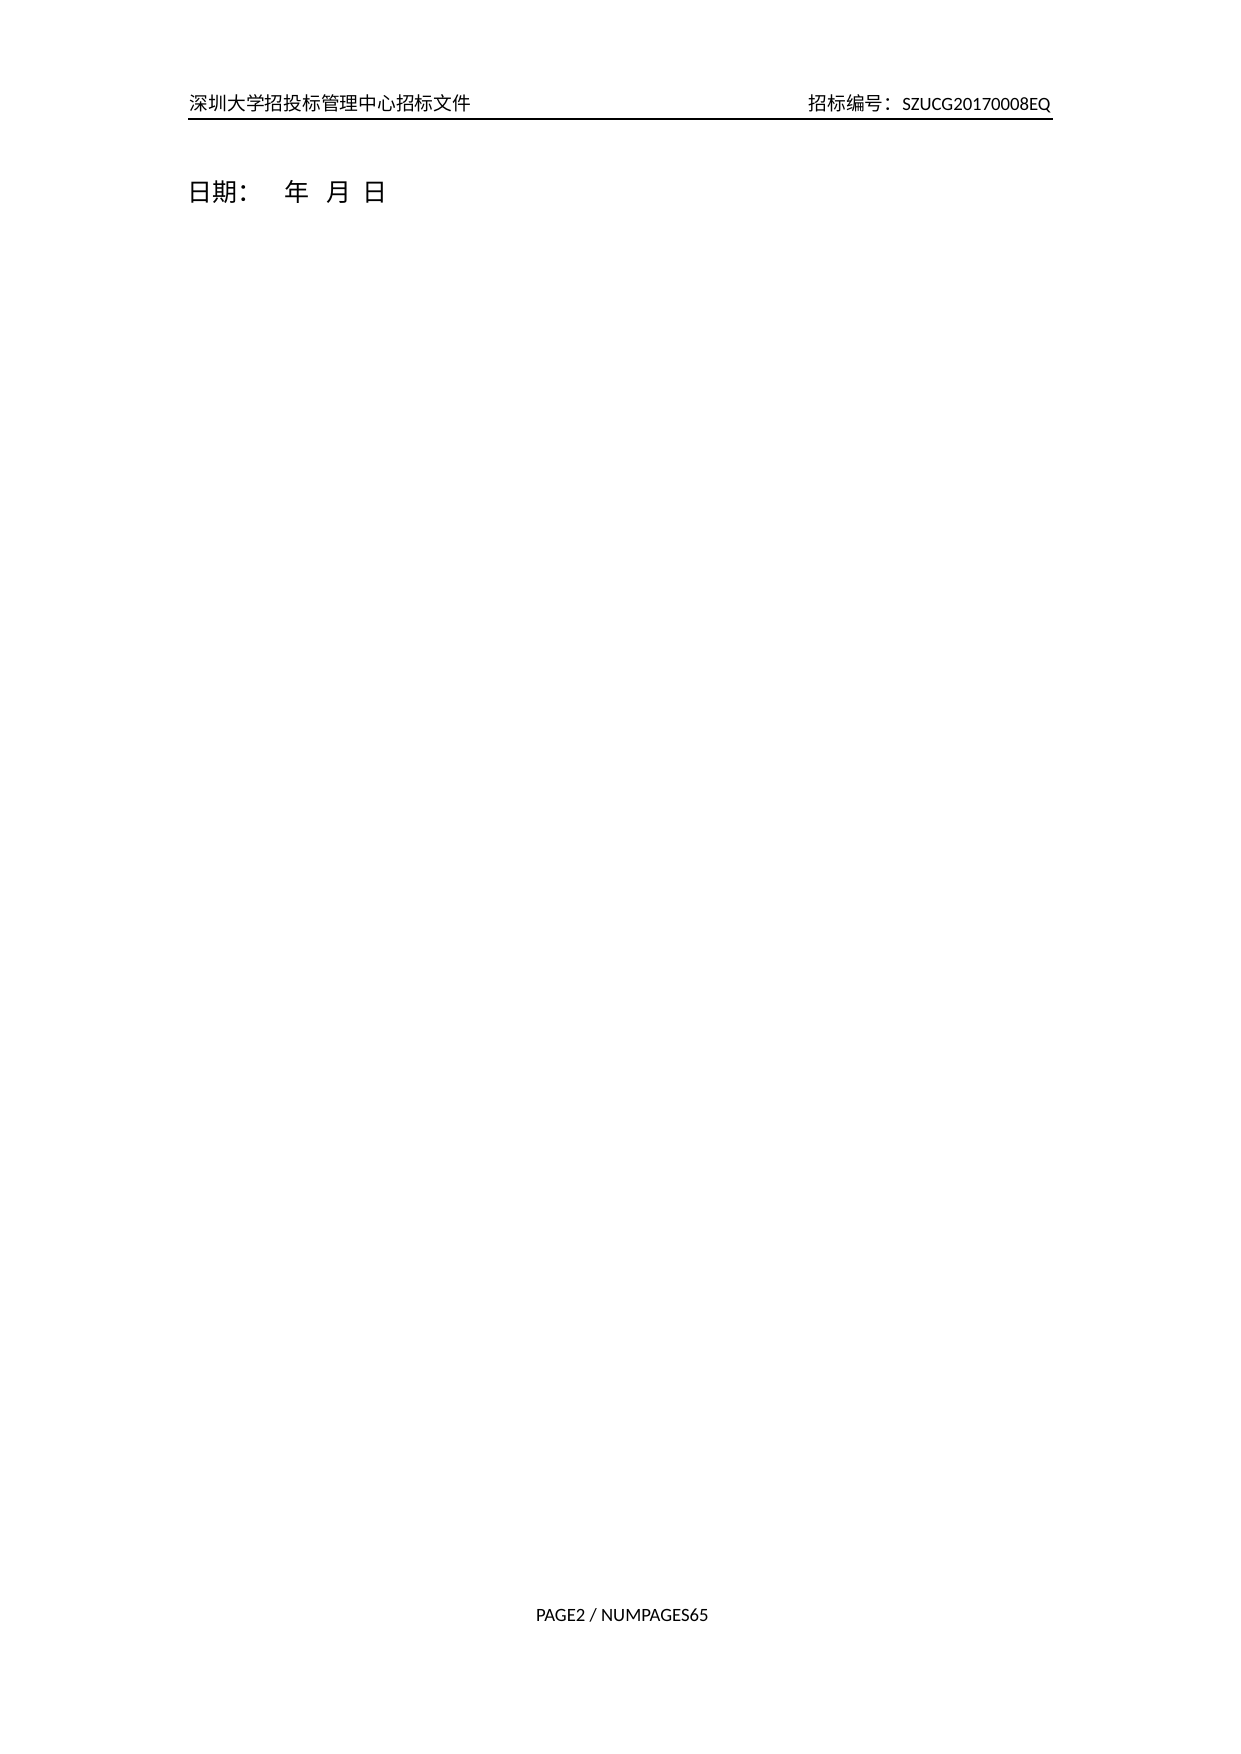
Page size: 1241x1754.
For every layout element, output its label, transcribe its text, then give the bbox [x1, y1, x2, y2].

subtitle 日期： 年 月 日 [187, 158, 1053, 223]
